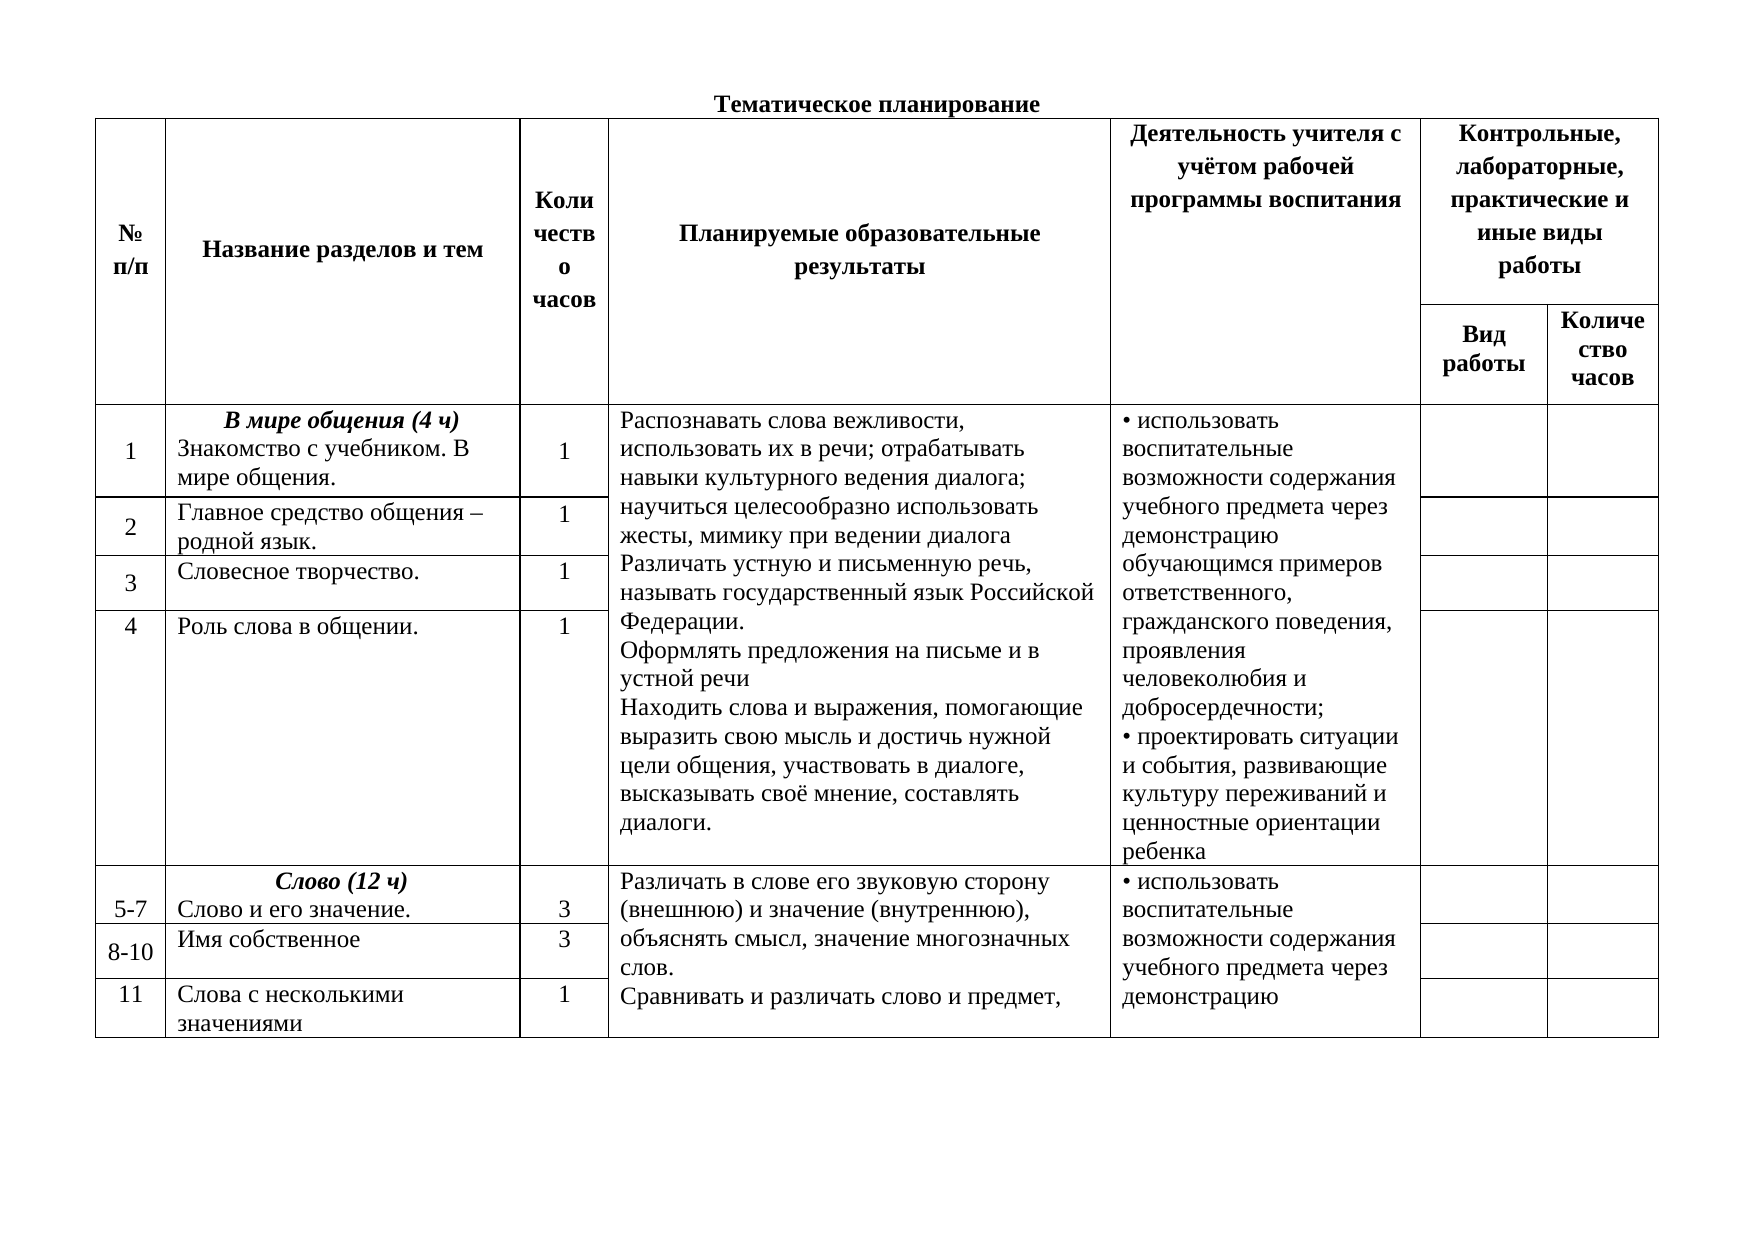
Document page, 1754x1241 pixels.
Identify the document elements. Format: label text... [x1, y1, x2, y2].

table_header Контрольные, лабораторные, практические и иные виды работы [1421, 119, 1658, 304]
table_cell [1421, 979, 1547, 1037]
table_cell 5-7 [96, 866, 165, 923]
table_cell 8-10 [96, 924, 165, 978]
table_cell 1 [521, 611, 608, 865]
table_cell [1548, 556, 1658, 610]
table_cell [1548, 405, 1658, 496]
table_cell [1548, 498, 1658, 555]
table_cell Главное средство общения – родной язык. [166, 498, 519, 555]
table_cell 3 [96, 556, 165, 610]
table_header Название разделов и тем [166, 119, 519, 404]
table_cell 4 [96, 611, 165, 865]
table_cell [1421, 498, 1547, 555]
table_cell • использовать воспитательные возможности содержания учебного предмета через демонстрацию обучающимся примеров ответственного, гражданского поведения, проявления человеколюбия и добросердечности; • применять на уроке интерактивные формы работы с обучающимися: интеллектуальные игры, стимулирующие познавательную мотивацию обучающихся; • реализовывать воспитательные возможности в различных видах деятельности обучающихся со словесной (знаковой) основой: самостоятельная работа с учебником, отбор и сравнение материала по нескольким источникам. [1111, 866, 1420, 1037]
table_cell В мире общения (4 ч) Знакомство с учебником. В мире общения. [166, 405, 519, 496]
table_cell 1 [521, 556, 608, 610]
table_cell [1548, 924, 1658, 978]
table_cell 1 [521, 979, 608, 1037]
table_cell • использовать воспитательные возможности содержания учебного предмета через демонстрацию обучающимся примеров ответственного, гражданского поведения, проявления человеколюбия и добросердечности; • проектировать ситуации и события, развивающие культуру переживаний и ценностные ориентации ребенка [1111, 405, 1420, 865]
table_cell [1548, 611, 1658, 865]
table_header Планируемые образовательные результаты [609, 119, 1110, 404]
table_cell 2 [96, 498, 165, 555]
table_cell 1 [521, 405, 608, 496]
table_cell Количество часов [1548, 305, 1658, 404]
table_cell 1 [96, 405, 165, 496]
table_cell Имя собственное [166, 924, 519, 978]
table_cell Вид работы [1421, 305, 1547, 404]
table_cell 3 [521, 866, 608, 923]
table_cell Роль слова в общении. [166, 611, 519, 865]
table_cell [1421, 405, 1547, 496]
table_cell Различать в слове его звуковую сторону (внешнюю) и значение (внутреннюю), объяснять смысл, значение многозначных слов. Сравнивать и различать слово и предмет, подбирать к одному предмету несколько слов-названий. Объединять слова в группы по тематическим признакам. Употреблять заглавную букву в написании имён собственных, продумывать и записывать слова-имена собственные и нарицательные. Давать группам слов общее название, объяснять этимологию русских фамилий, кличек животных Сравнивать синонимы (без терминологии) по значению, употреблять синонимы разных тематических групп в речи. Сравнивать антонимы (без терминологии) по значению и по звучанию; наблюдать за употреблением антонимов в речи. Различать слова-названия предметов, слова-названия признаков предметов, слова-названия действий предметов по лексическому значению и вопросу Распределять слова по группам на основе их основного значения и вопроса; находить в тексте слова - названия предметов и слова- названия действий предметов. Составлять группы слов, объединённых общими признаками; записывать вопросы, на которые они отвечают (кто? что?) [609, 866, 1110, 1037]
table_cell [1421, 556, 1547, 610]
table_cell [1421, 611, 1547, 865]
table_cell [1421, 924, 1547, 978]
table_header № п/п [96, 119, 165, 404]
table_header Количество часов [521, 119, 608, 404]
table_cell [1548, 979, 1658, 1037]
table_cell Слово (12 ч) Слово и его значение. [166, 866, 519, 923]
table_cell [1421, 866, 1547, 923]
table_cell 3 [521, 924, 608, 978]
table_cell Словесное творчество. [166, 556, 519, 610]
table_cell 1 [521, 498, 608, 555]
table_cell Слова с несколькими значениями [166, 979, 519, 1037]
text Тематическое планирование [118, 89, 1636, 117]
table_cell Распознавать слова вежливости, использовать их в речи; отрабатывать навыки культурного ведения диалога; научиться целесообразно использовать жесты, мимику при ведении диалога Различать устную и письменную речь, называть государственный язык Российской Федерации. Оформлять предложения на письме и в устной речи Находить слова и выражения, помогающие выразить свою мысль и достичь нужной цели общения, участвовать в диалоге, высказывать своё мнение, составлять диалоги. [609, 405, 1110, 865]
table_header Деятельность учителя с учётом рабочей программы воспитания [1111, 119, 1420, 404]
table_cell [1548, 866, 1658, 923]
table_cell 11 [96, 979, 165, 1037]
